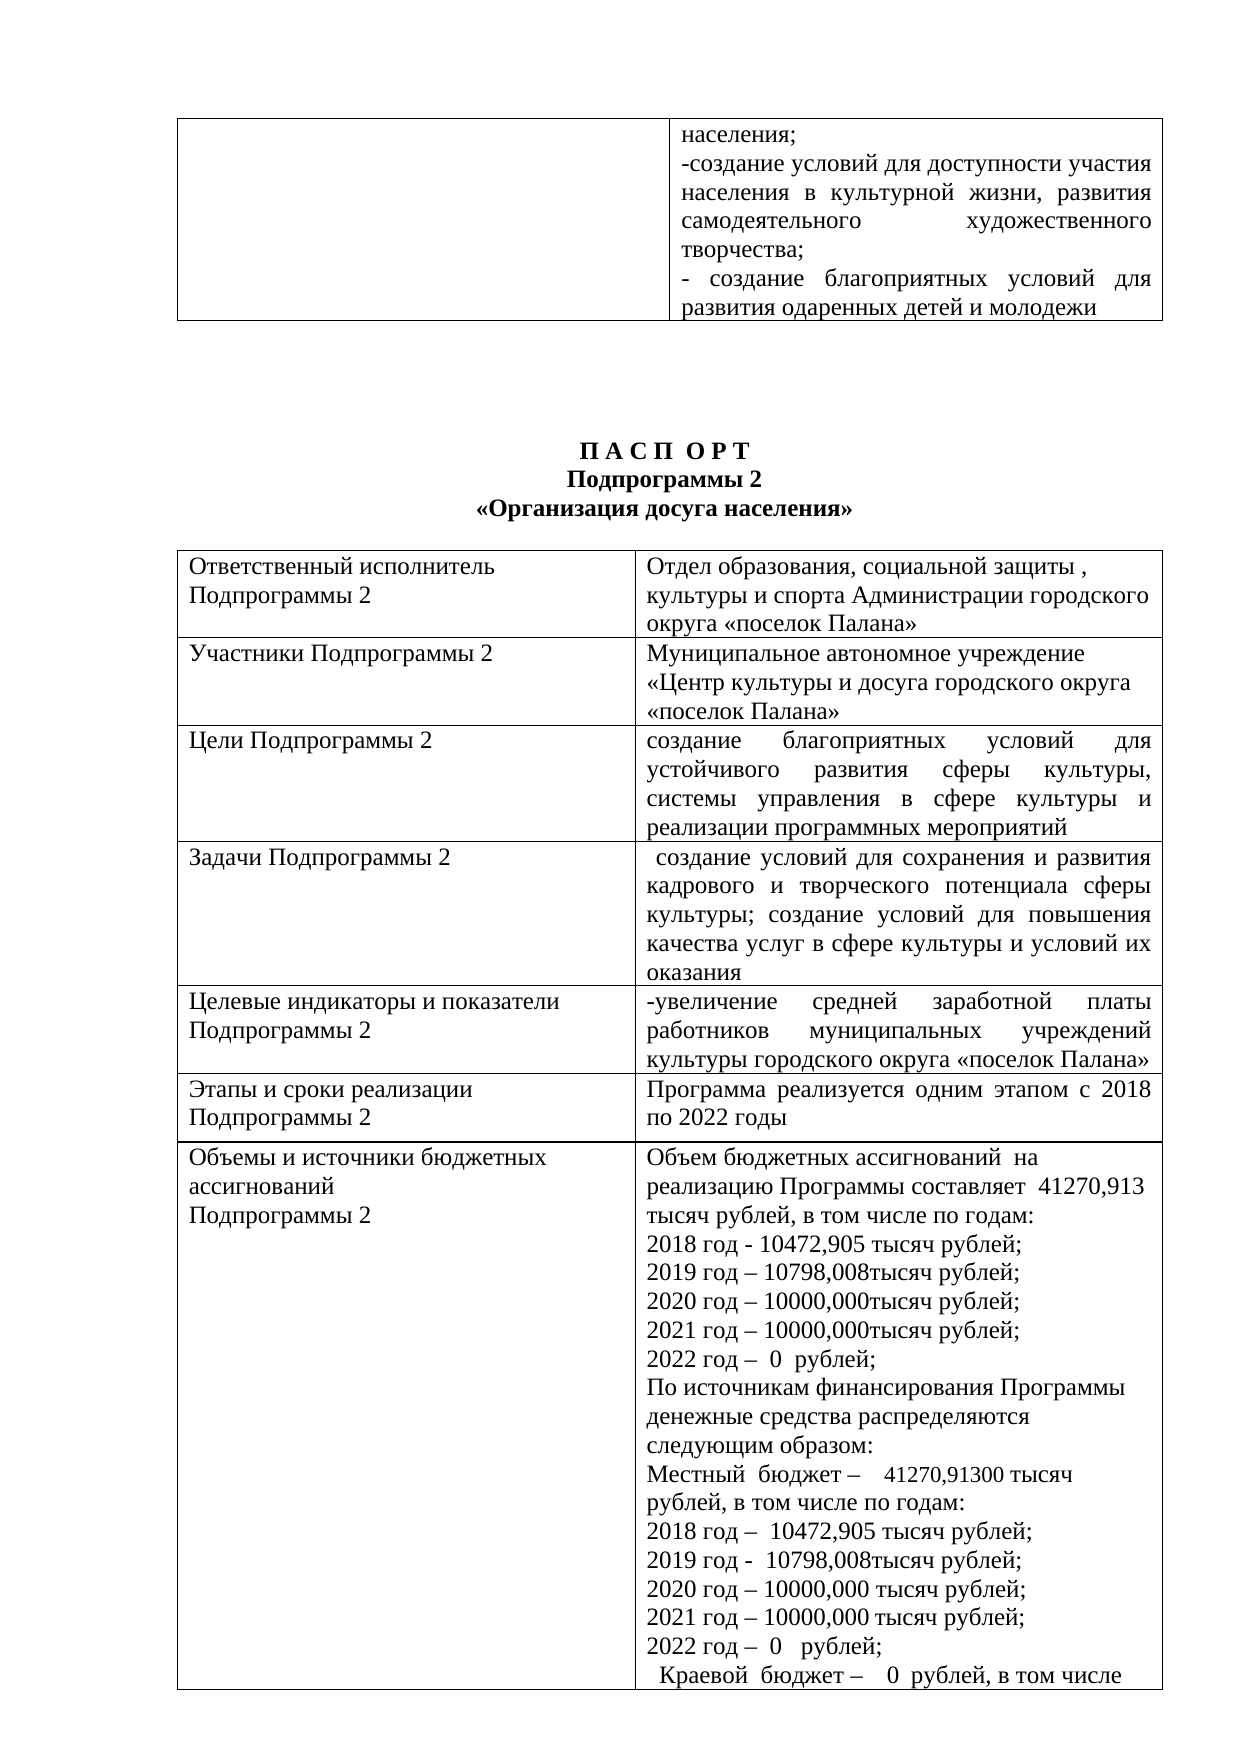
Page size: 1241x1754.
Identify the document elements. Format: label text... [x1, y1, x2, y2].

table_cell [670, 119, 1162, 320]
table_header Отдел образования, социальной защиты , культуры и спорта Администрации городского округа «поселок Палана» [636, 551, 1162, 637]
table_cell Муниципальное автономное учреждение «Центр культуры и досуга городского округа «поселок Палана» [636, 638, 1162, 724]
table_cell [178, 1143, 635, 1689]
text П А С П О Р Т [177, 436, 1152, 464]
text Подпрограммы 2 [177, 464, 1152, 493]
table_cell Цели Подпрограммы 2 [178, 726, 635, 841]
table_cell Этапы и сроки реализации Подпрограммы 2 [178, 1074, 635, 1141]
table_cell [636, 1143, 1162, 1689]
table_header Ответственный исполнитель Подпрограммы 2 [178, 551, 635, 637]
table_cell создание условий для сохранения и развития кадрового и творческого потенциала сферы культуры; создание условий для повышения качества услуг в сфере культуры и условий их оказания [636, 842, 1162, 985]
text «Организация досуга населения» [177, 493, 1152, 522]
table_cell -увеличение средней заработной платы работников муниципальных учреждений культуры городского округа «поселок Палана» [636, 986, 1162, 1073]
table_cell Участники Подпрограммы 2 [178, 638, 635, 724]
table_cell создание благоприятных условий для устойчивого развития сферы культуры, системы управления в сфере культуры и реализации программных мероприятий [636, 726, 1162, 841]
table_cell Целевые индикаторы и показатели Подпрограммы 2 [178, 986, 635, 1073]
table_cell Задачи Подпрограммы 2 [178, 842, 635, 985]
table_cell Программа реализуется одним этапом с 2018 по 2022 годы [636, 1074, 1162, 1141]
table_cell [178, 119, 669, 320]
